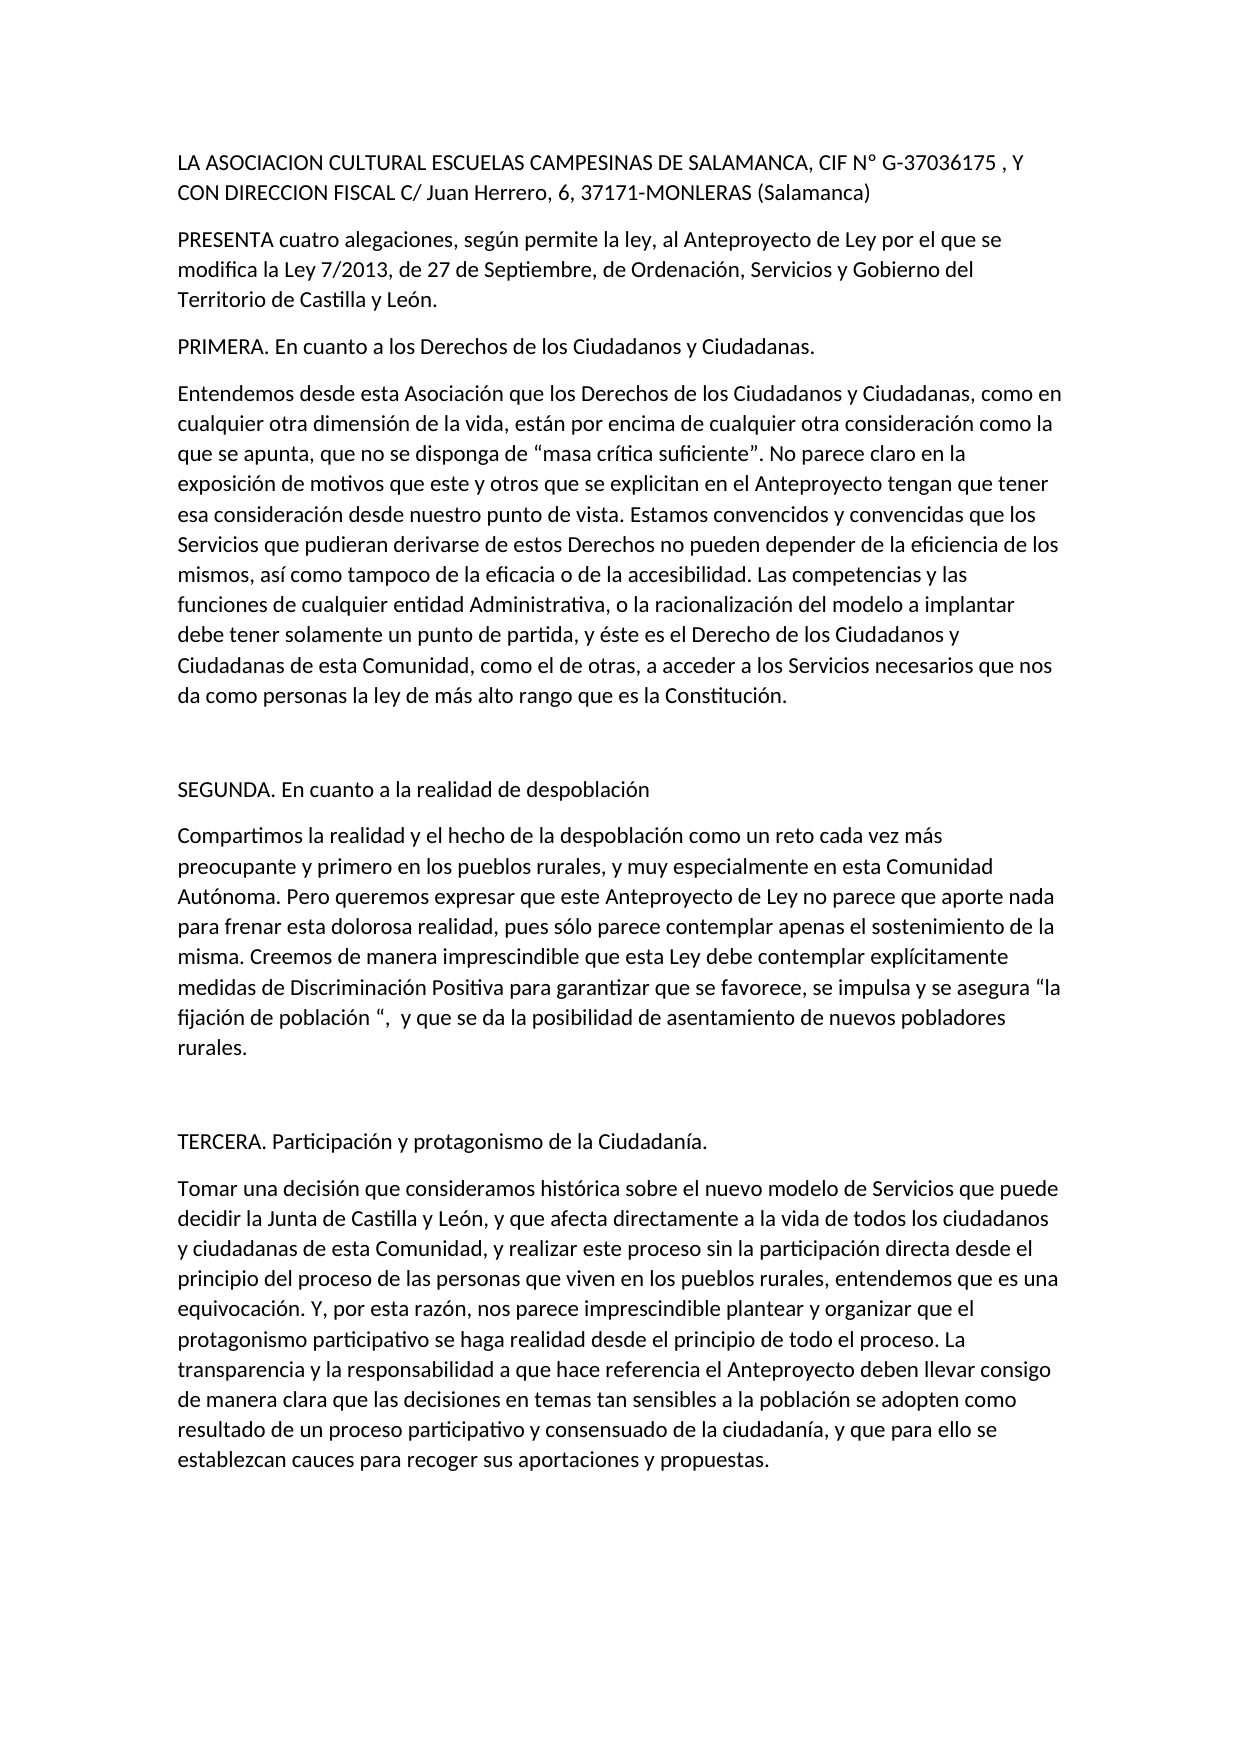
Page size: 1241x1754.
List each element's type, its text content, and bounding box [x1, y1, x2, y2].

text SEGUNDA. En cuanto a la realidad de despoblación [177, 775, 1063, 803]
text PRESENTA cuatro alegaciones, según permite la ley, al Anteproyecto de Ley por el que se modifica la Ley 7/2013, de 27 de Septiembre, de Ordenación, Servicios y Gobierno del Territorio de Castilla y León. [177, 225, 1063, 313]
text TERCERA. Participación y protagonismo de la Ciudadanía. [177, 1127, 1063, 1155]
text Entendemos desde esta Asociación que los Derechos de los Ciudadanos y Ciudadanas, como en cualquier otra dimensión de la vida, están por encima de cualquier otra consideración como la que se apunta, que no se disponga de “masa crítica suficiente”. No parece claro en la exposición de motivos que este y otros que se explicitan en el Anteproyecto tengan que tener esa consideración desde nuestro punto de vista. Estamos convencidos y convencidas que los Servicios que pudieran derivarse de estos Derechos no pueden depender de la eficiencia de los mismos, así como tampoco de la eficacia o de la accesibilidad. Las competencias y las funciones de cualquier entidad Administrativa, o la racionalización del modelo a implantar debe tener solamente un punto de partida, y éste es el Derecho de los Ciudadanos y Ciudadanas de esta Comunidad, como el de otras, a acceder a los Servicios necesarios que nos da como personas la ley de más alto rango que es la Constitución. [177, 379, 1063, 709]
text Compartimos la realidad y el hecho de la despoblación como un reto cada vez más preocupante y primero en los pueblos rurales, y muy especialmente en esta Comunidad Autónoma. Pero queremos expresar que este Anteproyecto de Ley no parece que aporte nada para frenar esta dolorosa realidad, pues sólo parece contemplar apenas el sostenimiento de la misma. Creemos de manera imprescindible que esta Ley debe contemplar explícitamente medidas de Discriminación Positiva para garantizar que se favorece, se impulsa y se asegura “la fijación de población “, y que se da la posibilidad de asentamiento de nuevos pobladores rurales. [177, 822, 1063, 1061]
text LA ASOCIACION CULTURAL ESCUELAS CAMPESINAS DE SALAMANCA, CIF Nº G-37036175 , Y CON DIRECCION FISCAL C/ Juan Herrero, 6, 37171-MONLERAS (Salamanca) [177, 148, 1063, 206]
text Tomar una decisión que consideramos histórica sobre el nuevo modelo de Servicios que puede decidir la Junta de Castilla y León, y que afecta directamente a la vida de todos los ciudadanos y ciudadanas de esta Comunidad, y realizar este proceso sin la participación directa desde el principio del proceso de las personas que viven en los pueblos rurales, entendemos que es una equivocación. Y, por esta razón, nos parece imprescindible plantear y organizar que el protagonismo participativo se haga realidad desde el principio de todo el proceso. La transparencia y la responsabilidad a que hace referencia el Anteproyecto deben llevar consigo de manera clara que las decisiones en temas tan sensibles a la población se adopten como resultado de un proceso participativo y consensuado de la ciudadanía, y que para ello se establezcan cauces para recoger sus aportaciones y propuestas. [177, 1174, 1063, 1473]
text PRIMERA. En cuanto a los Derechos de los Ciudadanos y Ciudadanas. [177, 332, 1063, 360]
